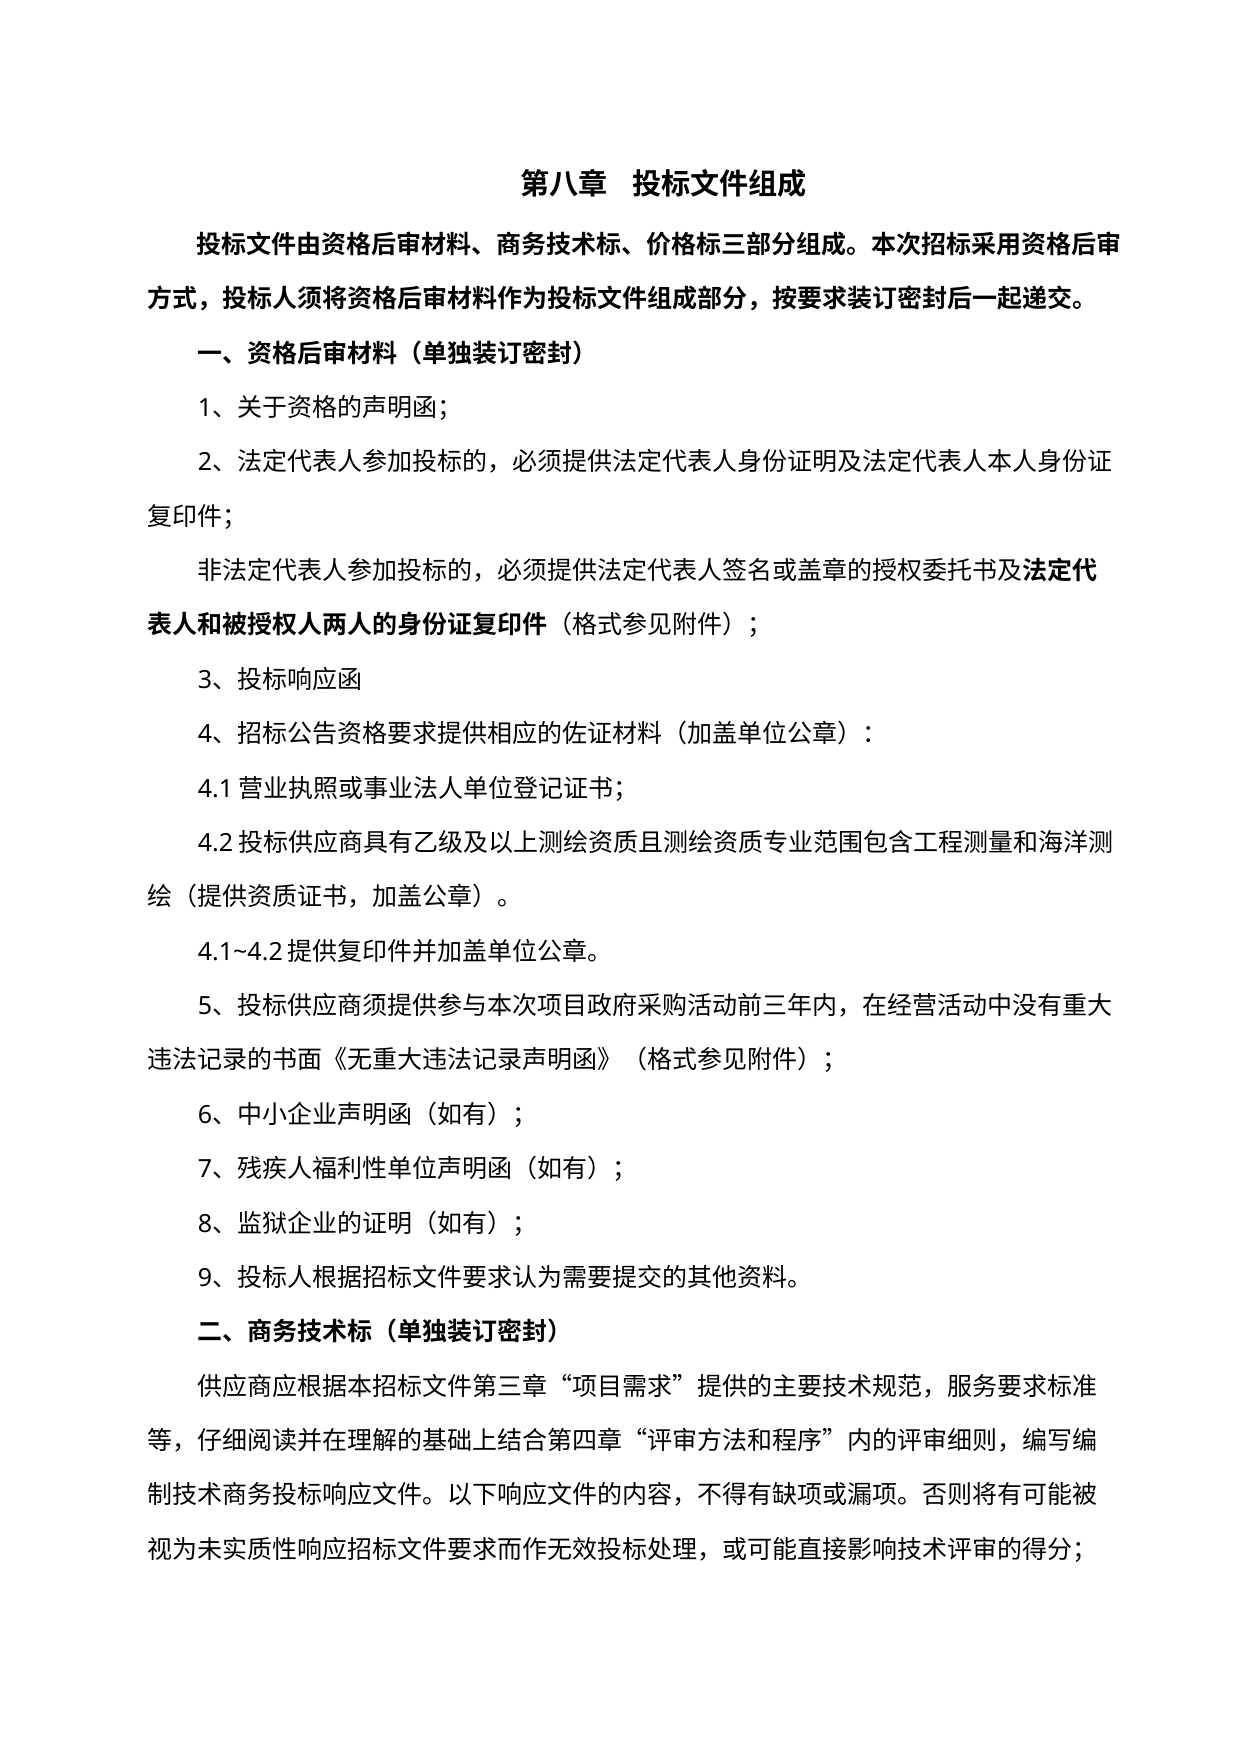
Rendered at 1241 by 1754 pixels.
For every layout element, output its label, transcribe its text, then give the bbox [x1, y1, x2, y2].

text 1、关于资格的声明函； [148, 387, 1122, 424]
text 一、资格后审材料（单独装订密封） [148, 333, 1122, 369]
text 二、商务技术标（单独装订密封） [148, 1312, 1122, 1348]
text 4.1~4.2提供复印件并加盖单位公章。 [148, 931, 1122, 967]
text 3、投标响应函 [148, 659, 1122, 696]
text 9、投标人根据招标文件要求认为需要提交的其他资料。 [148, 1257, 1122, 1294]
text 2、法定代表人参加投标的，必须提供法定代表人身份证明及法定代表人本人身份证复印件； [148, 442, 1122, 532]
text 投标文件由资格后审材料、商务技术标、价格标三部分组成。本次招标采用资格后审方式，投标人须将资格后审材料作为投标文件组成部分，按要求装订密封后一起递交。 [148, 224, 1122, 315]
text 5、投标供应商须提供参与本次项目政府采购活动前三年内，在经营活动中没有重大违法记录的书面《无重大违法记录声明函》（格式参见附件）； [148, 986, 1122, 1076]
text 4.2投标供应商具有乙级及以上测绘资质且测绘资质专业范围包含工程测量和海洋测绘（提供资质证书，加盖公章）。 [148, 822, 1122, 913]
text 第八章 投标文件组成 [148, 161, 1122, 203]
text 7、残疾人福利性单位声明函（如有）； [148, 1149, 1122, 1185]
text 8、监狱企业的证明（如有）； [148, 1203, 1122, 1239]
text 供应商应根据本招标文件第三章“项目需求”提供的主要技术规范，服务要求标准等，仔细阅读并在理解的基础上结合第四章“评审方法和程序”内的评审细则，编写编制技术商务投标响应文件。以下响应文件的内容，不得有缺项或漏项。否则将有可能被视为未实质性响应招标文件要求而作无效投标处理，或可能直接影响技术评审的得分； [148, 1366, 1122, 1566]
text 4.1营业执照或事业法人单位登记证书； [148, 768, 1122, 804]
text 4、招标公告资格要求提供相应的佐证材料（加盖单位公章）： [148, 714, 1122, 750]
text 6、中小企业声明函（如有）； [148, 1094, 1122, 1131]
text 非法定代表人参加投标的，必须提供法定代表人签名或盖章的授权委托书及法定代表人和被授权人两人的身份证复印件（格式参见附件）； [148, 551, 1122, 641]
